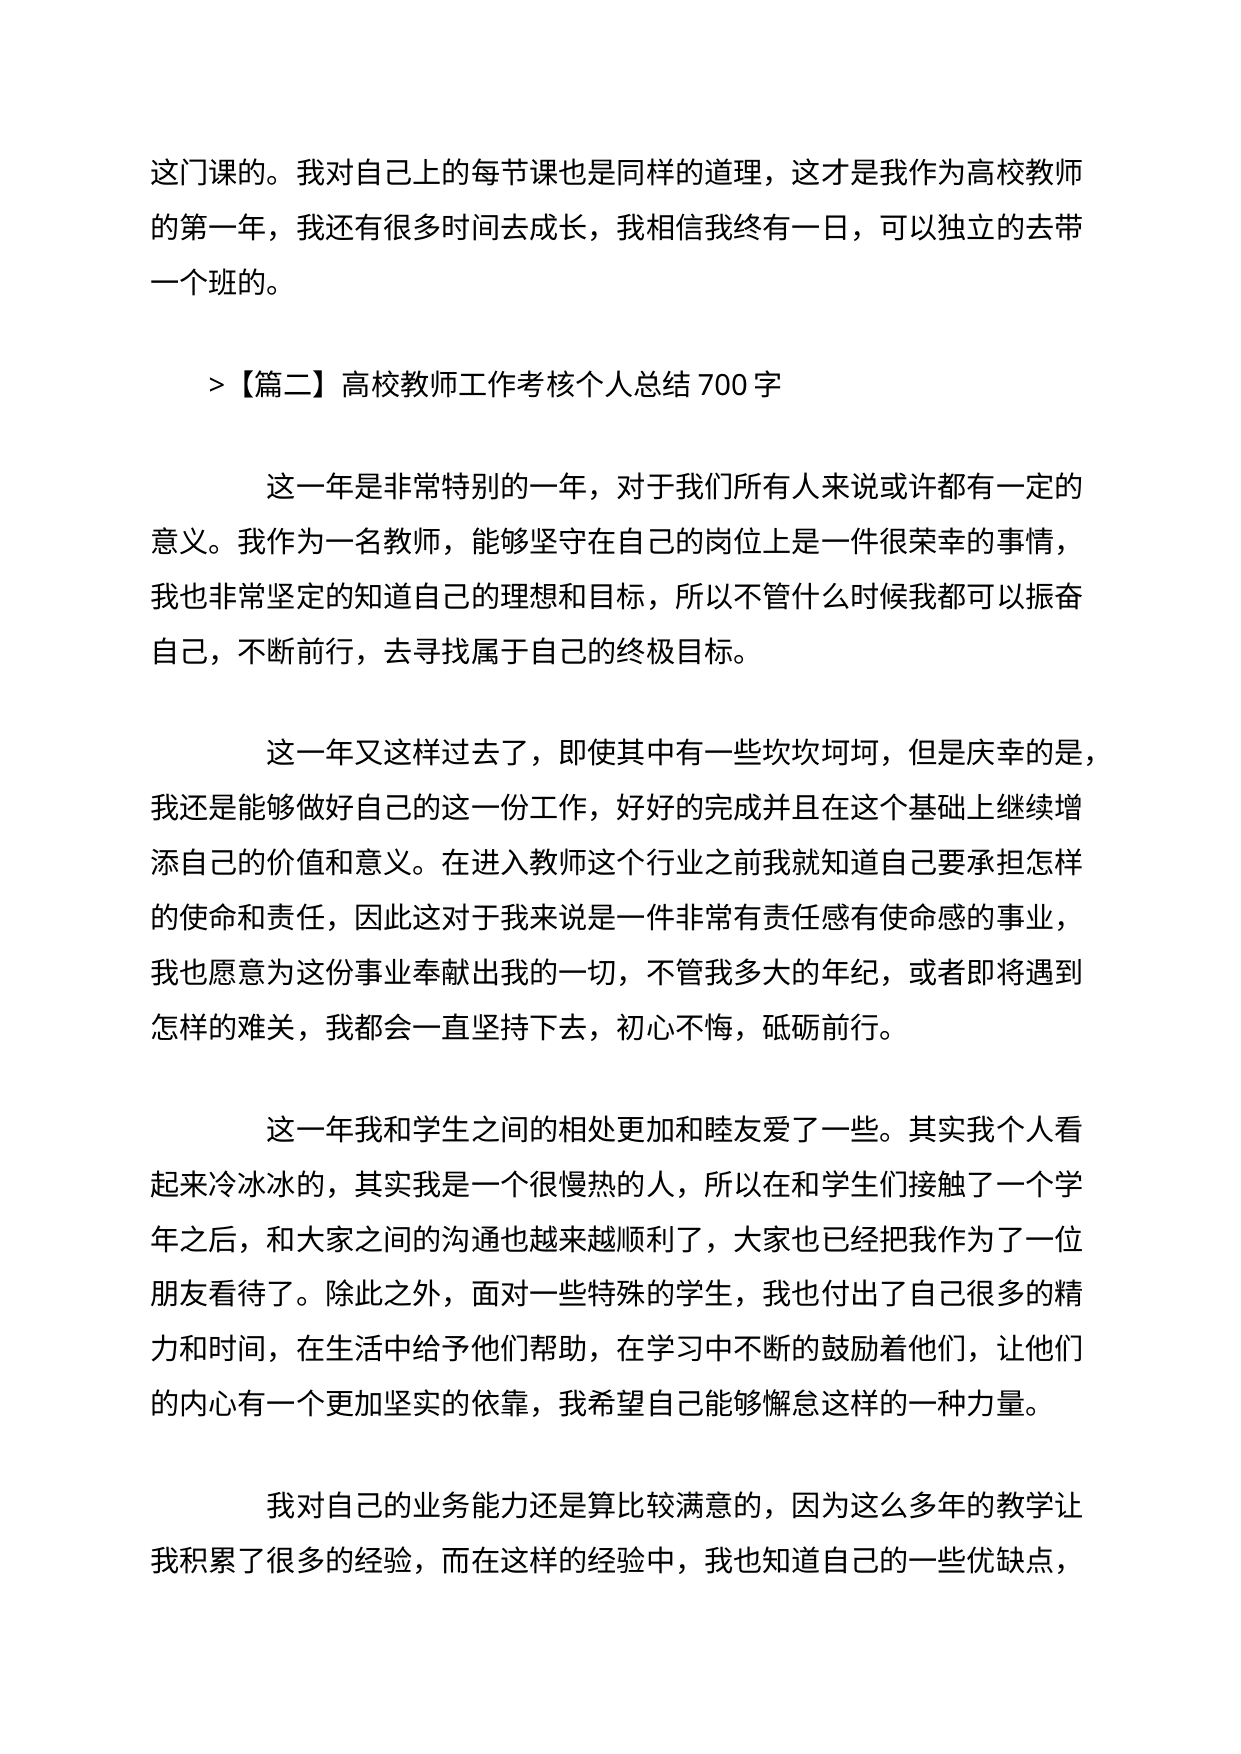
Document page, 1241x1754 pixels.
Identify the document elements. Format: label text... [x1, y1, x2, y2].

text 这一年是非常特别的一年，对于我们所有人来说或许都有一定的意义。我作为一名教师，能够坚守在自己的岗位上是一件很荣幸的事情，我也非常坚定的知道自己的理想和目标，所以不管什么时候我都可以振奋自己，不断前行，去寻找属于自己的终极目标。 [150, 463, 1090, 671]
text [150, 1482, 1090, 1580]
text 这一年我和学生之间的相处更加和睦友爱了一些。其实我个人看起来冷冰冰的，其实我是一个很慢热的人，所以在和学生们接触了一个学年之后，和大家之间的沟通也越来越顺利了，大家也已经把我作为了一位朋友看待了。除此之外，面对一些特殊的学生，我也付出了自己很多的精力和时间，在生活中给予他们帮助，在学习中不断的鼓励着他们，让他们的内心有一个更加坚实的依靠，我希望自己能够懈怠这样的一种力量。 [150, 1106, 1090, 1423]
text 这一年又这样过去了，即使其中有一些坎坎坷坷，但是庆幸的是，我还是能够做好自己的这一份工作，好好的完成并且在这个基础上继续增添自己的价值和意义。在进入教师这个行业之前我就知道自己要承担怎样的使命和责任，因此这对于我来说是一件非常有责任感有使命感的事业，我也愿意为这份事业奉献出我的一切，不管我多大的年纪，或者即将遇到怎样的难关，我都会一直坚持下去，初心不悔，砥砺前行。 [150, 730, 1090, 1047]
text >【篇二】高校教师工作考核个人总结700字 [150, 362, 1090, 404]
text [150, 150, 1090, 302]
